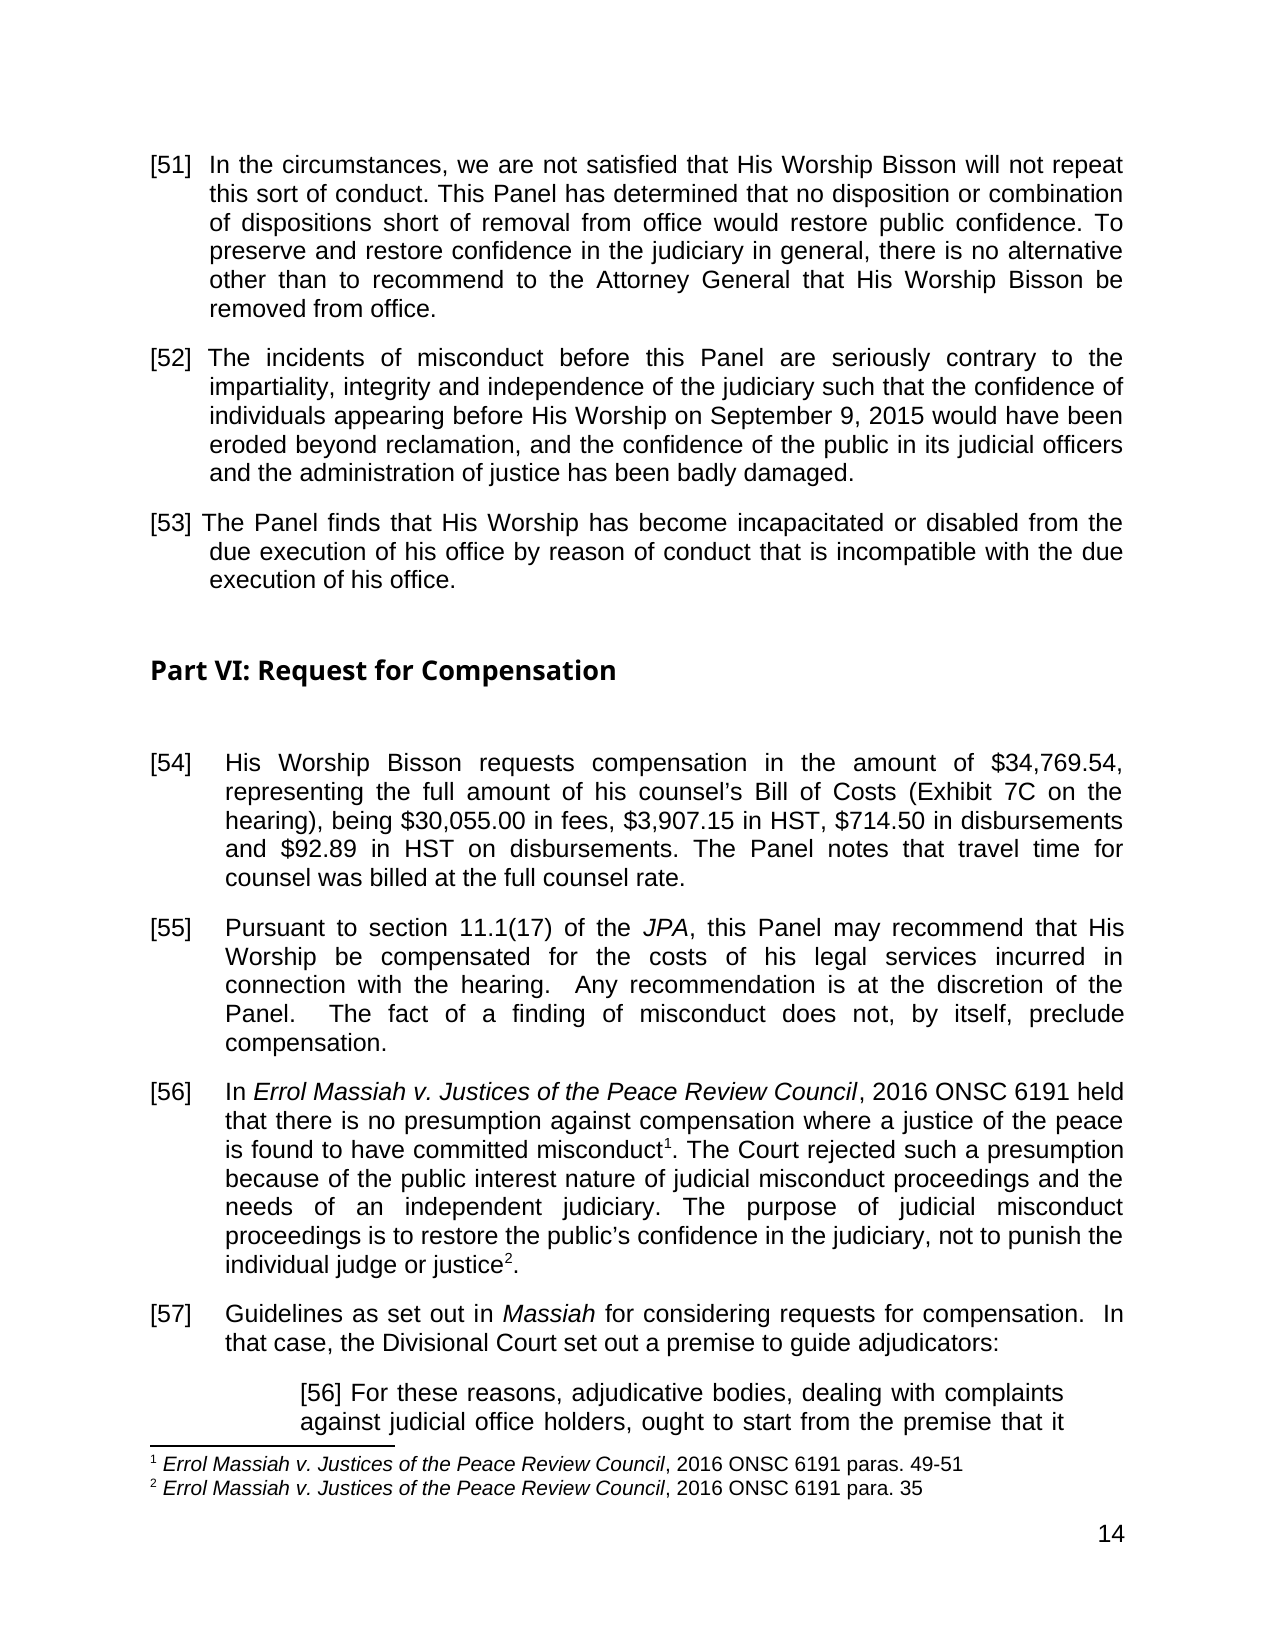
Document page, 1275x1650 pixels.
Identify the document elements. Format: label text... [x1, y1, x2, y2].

text [56] In Errol Massiah v. Justices of the Peace Review Council, 2016 ONSC 6191 held that there is no presumption against compensation where a justice of the peace is found to have committed misconduct. The Court rejected such a presumption because of the public interest nature of judicial misconduct proceedings and the needs of an independent judiciary. The purpose of judicial misconduct proceedings is to restore the public’s confidence in the judiciary, not to punish the individual judge or justice. [150, 1077, 1125, 1278]
text [54] His Worship Bisson requests compensation in the amount of $34,769.54, representing the full amount of his counsel’s Bill of Costs (Exhibit 7C on the hearing), being $30,055.00 in fees, $3,907.15 in HST, $714.50 in disbursements and $92.89 in HST on disbursements. The Panel notes that travel time for counsel was billed at the full counsel rate. [150, 748, 1125, 892]
text [51] In the circumstances, we are not satisfied that His Worship Bisson will not repeat this sort of conduct. This Panel has determined that no disposition or combination of dispositions short of removal from office would restore public confidence. To preserve and restore confidence in the judiciary in general, there is no alternative other than to recommend to the Attorney General that His Worship Bisson be removed from office. [150, 150, 1125, 322]
text [57] Guidelines as set out in Massiah for considering requests for compensation. In that case, the Divisional Court set out a premise to guide adjudicators: [150, 1299, 1125, 1357]
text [300, 1378, 1066, 1435]
text Part VI: Request for Compensation [150, 652, 1125, 689]
text [55] Pursuant to section 11.1(17) of the JPA, this Panel may recommend that His Worship be compensated for the costs of his legal services incurred in connection with the hearing. Any recommendation is at the discretion of the Panel. The fact of a finding of misconduct does not, by itself, preclude compensation. [150, 913, 1125, 1056]
text [53] The Panel finds that His Worship has become incapacitated or disabled from the due execution of his office by reason of conduct that is incompatible with the due execution of his office. [150, 508, 1125, 594]
text [52] The incidents of misconduct before this Panel are seriously contrary to the impartiality, integrity and independence of the judiciary such that the confidence of individuals appearing before His Worship on September 9, 2015 would have been eroded beyond reclamation, and the confidence of the public in its judicial officers and the administration of justice has been badly damaged. [150, 343, 1125, 487]
